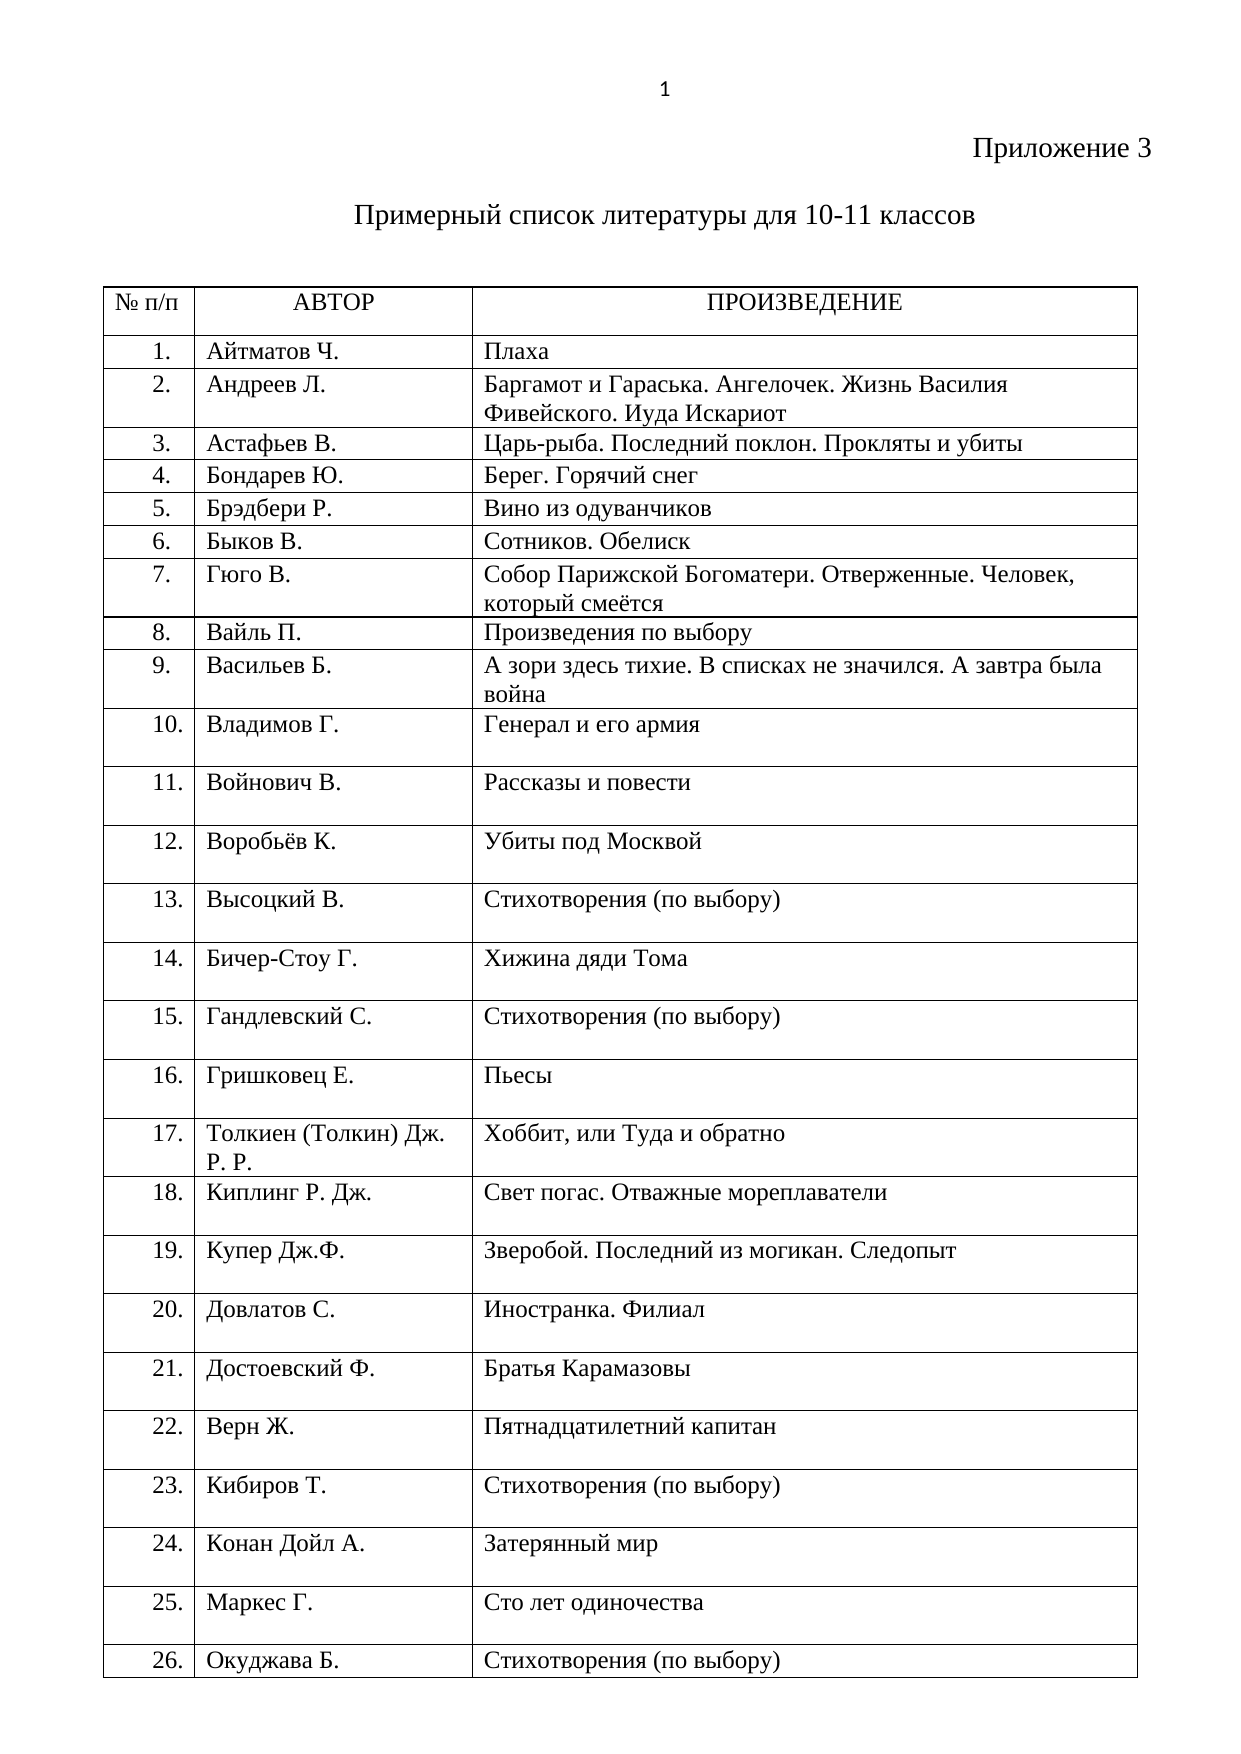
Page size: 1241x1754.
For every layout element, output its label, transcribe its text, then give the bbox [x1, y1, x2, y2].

table_cell Стихотворения (по выбору) [473, 1001, 1137, 1059]
table_cell Затерянный мир [473, 1528, 1137, 1586]
table_cell Пьесы [473, 1060, 1137, 1117]
table_cell [104, 1294, 194, 1352]
table_cell Айтматов Ч. [195, 336, 472, 368]
table_cell Зверобой. Последний из могикан. Следопыт [473, 1236, 1137, 1293]
text Приложение 3 [177, 130, 1152, 163]
table_cell [104, 1411, 194, 1469]
table_cell Хижина дяди Тома [473, 943, 1137, 1000]
table_cell Берег. Горячий снег [473, 460, 1137, 492]
table_cell Бичер-Стоу Г. [195, 943, 472, 1000]
table_cell Достоевский Ф. [195, 1353, 472, 1410]
table_cell Собор Парижской Богоматери. Отверженные. Человек, который смеётся [473, 559, 1137, 616]
table_header № п/п [104, 288, 194, 335]
table_cell [104, 826, 194, 883]
table_cell Маркес Г. [195, 1587, 472, 1644]
table_cell [104, 1001, 194, 1059]
table_cell [104, 709, 194, 766]
table_cell [104, 767, 194, 825]
table_cell Конан Дойл А. [195, 1528, 472, 1586]
table_cell [104, 618, 194, 649]
table_cell Бондарев Ю. [195, 460, 472, 492]
table_cell [104, 460, 194, 492]
table_cell Верн Ж. [195, 1411, 472, 1469]
table_header ПРОИЗВЕДЕНИЕ [473, 288, 1137, 335]
table_cell Купер Дж.Ф. [195, 1236, 472, 1293]
table_cell [104, 1060, 194, 1117]
table_header АВТОР [195, 288, 472, 335]
table_cell [104, 1587, 194, 1644]
table_cell Кибиров Т. [195, 1470, 472, 1527]
table_cell Владимов Г. [195, 709, 472, 766]
table_cell Гюго В. [195, 559, 472, 616]
table_cell Высоцкий В. [195, 884, 472, 942]
table_cell [104, 428, 194, 459]
table_cell Окуджава Б. [195, 1645, 472, 1677]
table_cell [473, 1645, 1137, 1677]
table_cell [104, 526, 194, 558]
table_cell Плаха [473, 336, 1137, 368]
table_cell [104, 1177, 194, 1234]
table_cell Быков В. [195, 526, 472, 558]
table_cell Хоббит, или Туда и обратно [473, 1119, 1137, 1176]
table_cell Астафьев В. [195, 428, 472, 459]
table_cell Стихотворения (по выбору) [473, 1470, 1137, 1527]
table_cell [104, 650, 194, 708]
table_cell Васильев Б. [195, 650, 472, 708]
table_cell [104, 369, 194, 427]
table_cell Толкиен (Толкин) Дж. Р. Р. [195, 1119, 472, 1176]
table_cell А зори здесь тихие. В списках не значился. А завтра была война [473, 650, 1137, 708]
table_cell [104, 1353, 194, 1410]
table_cell Гандлевский С. [195, 1001, 472, 1059]
table_cell Рассказы и повести [473, 767, 1137, 825]
table_cell [104, 1470, 194, 1527]
table_cell [104, 884, 194, 942]
table_cell Иностранка. Филиал [473, 1294, 1137, 1352]
table_cell Гришковец Е. [195, 1060, 472, 1117]
table_cell [104, 336, 194, 368]
table_cell Генерал и его армия [473, 709, 1137, 766]
table_cell Воробьёв К. [195, 826, 472, 883]
table_cell [104, 1645, 194, 1677]
table_cell Сто лет одиночества [473, 1587, 1137, 1644]
table_cell Андреев Л. [195, 369, 472, 427]
text Примерный список литературы для 10-11 классов [177, 197, 1152, 230]
table_cell [104, 1236, 194, 1293]
table_cell [104, 1119, 194, 1176]
table_cell Баргамот и Гараська. Ангелочек. Жизнь Василия Фивейского. Иуда Искариот [473, 369, 1137, 427]
table_cell Стихотворения (по выбору) [473, 884, 1137, 942]
table_cell Братья Карамазовы [473, 1353, 1137, 1410]
table_cell [104, 943, 194, 1000]
table_cell Пятнадцатилетний капитан [473, 1411, 1137, 1469]
table_cell [104, 1528, 194, 1586]
table_cell Войнович В. [195, 767, 472, 825]
table_cell Вайль П. [195, 618, 472, 649]
table_cell Довлатов С. [195, 1294, 472, 1352]
table_cell Царь-рыба. Последний поклон. Прокляты и убиты [473, 428, 1137, 459]
table_cell Вино из одуванчиков [473, 493, 1137, 525]
table_cell Брэдбери Р. [195, 493, 472, 525]
table_cell [104, 559, 194, 616]
table_cell Сотников. Обелиск [473, 526, 1137, 558]
table_cell Свет погас. Отважные мореплаватели [473, 1177, 1137, 1234]
table_cell Киплинг Р. Дж. [195, 1177, 472, 1234]
table_cell [104, 493, 194, 525]
table_cell Произведения по выбору [473, 618, 1137, 649]
table_cell Убиты под Москвой [473, 826, 1137, 883]
